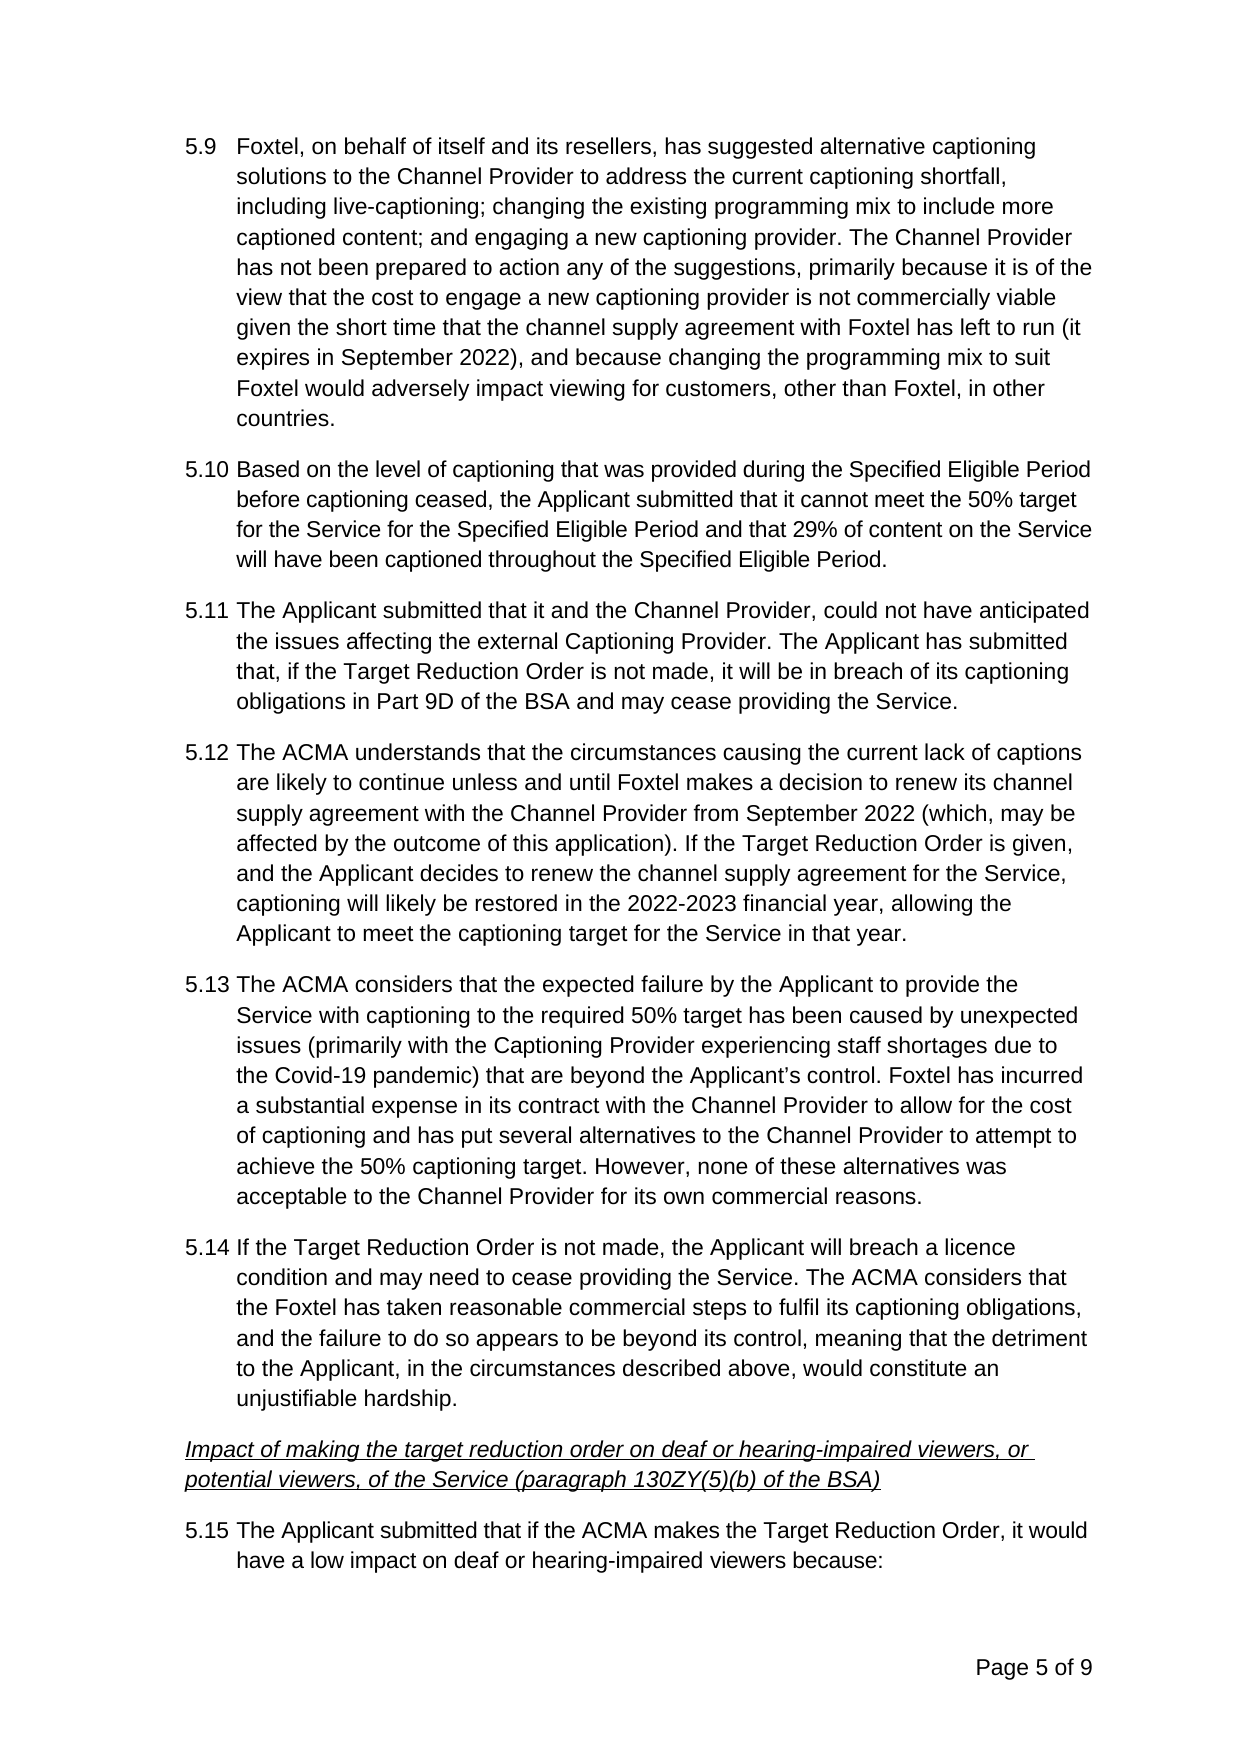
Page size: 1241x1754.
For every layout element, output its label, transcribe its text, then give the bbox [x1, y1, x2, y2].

list The Applicant submitted that if the ACMA makes the Target Reduction Order, it would have a low impact on deaf or hearing-impaired viewers because: [185, 1517, 1092, 1574]
list Foxtel, on behalf of itself and its resellers, has suggested alternative captioning solutions to the Channel Provider to address the current captioning shortfall, including live-captioning; changing the existing programming mix to include more captioned content; and engaging a new captioning provider. The Channel Provider has not been prepared to action any of the suggestions, primarily because it is of the view that the cost to engage a new captioning provider is not commercially viable given the short time that the channel supply agreement with Foxtel has left to run (it expires in September 2022), and because changing the programming mix to suit Foxtel would adversely impact viewing for customers, other than Foxtel, in other countries. [185, 133, 1092, 431]
list Based on the level of captioning that was provided during the Specified Eligible Period before captioning ceased, the Applicant submitted that it cannot meet the 50% target for the Service for the Specified Eligible Period and that 29% of content on the Service will have been captioned throughout the Specified Eligible Period. [185, 456, 1092, 573]
list The Applicant submitted that it and the Channel Provider, could not have anticipated the issues affecting the external Captioning Provider. The Applicant has submitted that, if the Target Reduction Order is not made, it will be in breach of its captioning obligations in Part 9D of the BSA and may cease providing the Service. [185, 597, 1092, 714]
text Impact of making the target reduction order on deaf or hearing-impaired viewers, or potential viewers, of the Service (paragraph 130ZY(5)(b) of the BSA) [185, 1436, 1092, 1493]
list If the Target Reduction Order is not made, the Applicant will breach a licence condition and may need to cease providing the Service. The ACMA considers that the Foxtel has taken reasonable commercial steps to fulfil its captioning obligations, and the failure to do so appears to be beyond its control, meaning that the detriment to the Applicant, in the circumstances described above, would constitute an unjustifiable hardship. [185, 1234, 1092, 1411]
list The ACMA considers that the expected failure by the Applicant to provide the Service with captioning to the required 50% target has been caused by unexpected issues (primarily with the Captioning Provider experiencing staff shortages due to the Covid-19 pandemic) that are beyond the Applicant’s control. Foxtel has incurred a substantial expense in its contract with the Channel Provider to allow for the cost of captioning and has put several alternatives to the Channel Provider to attempt to achieve the 50% captioning target. However, none of these alternatives was acceptable to the Channel Provider for its own commercial reasons. [185, 971, 1092, 1209]
list The ACMA understands that the circumstances causing the current lack of captions are likely to continue unless and until Foxtel makes a decision to renew its channel supply agreement with the Channel Provider from September 2022 (which, may be affected by the outcome of this application). If the Target Reduction Order is given, and the Applicant decides to renew the channel supply agreement for the Service, captioning will likely be restored in the 2022-2023 financial year, allowing the Applicant to meet the captioning target for the Service in that year. [185, 739, 1092, 947]
